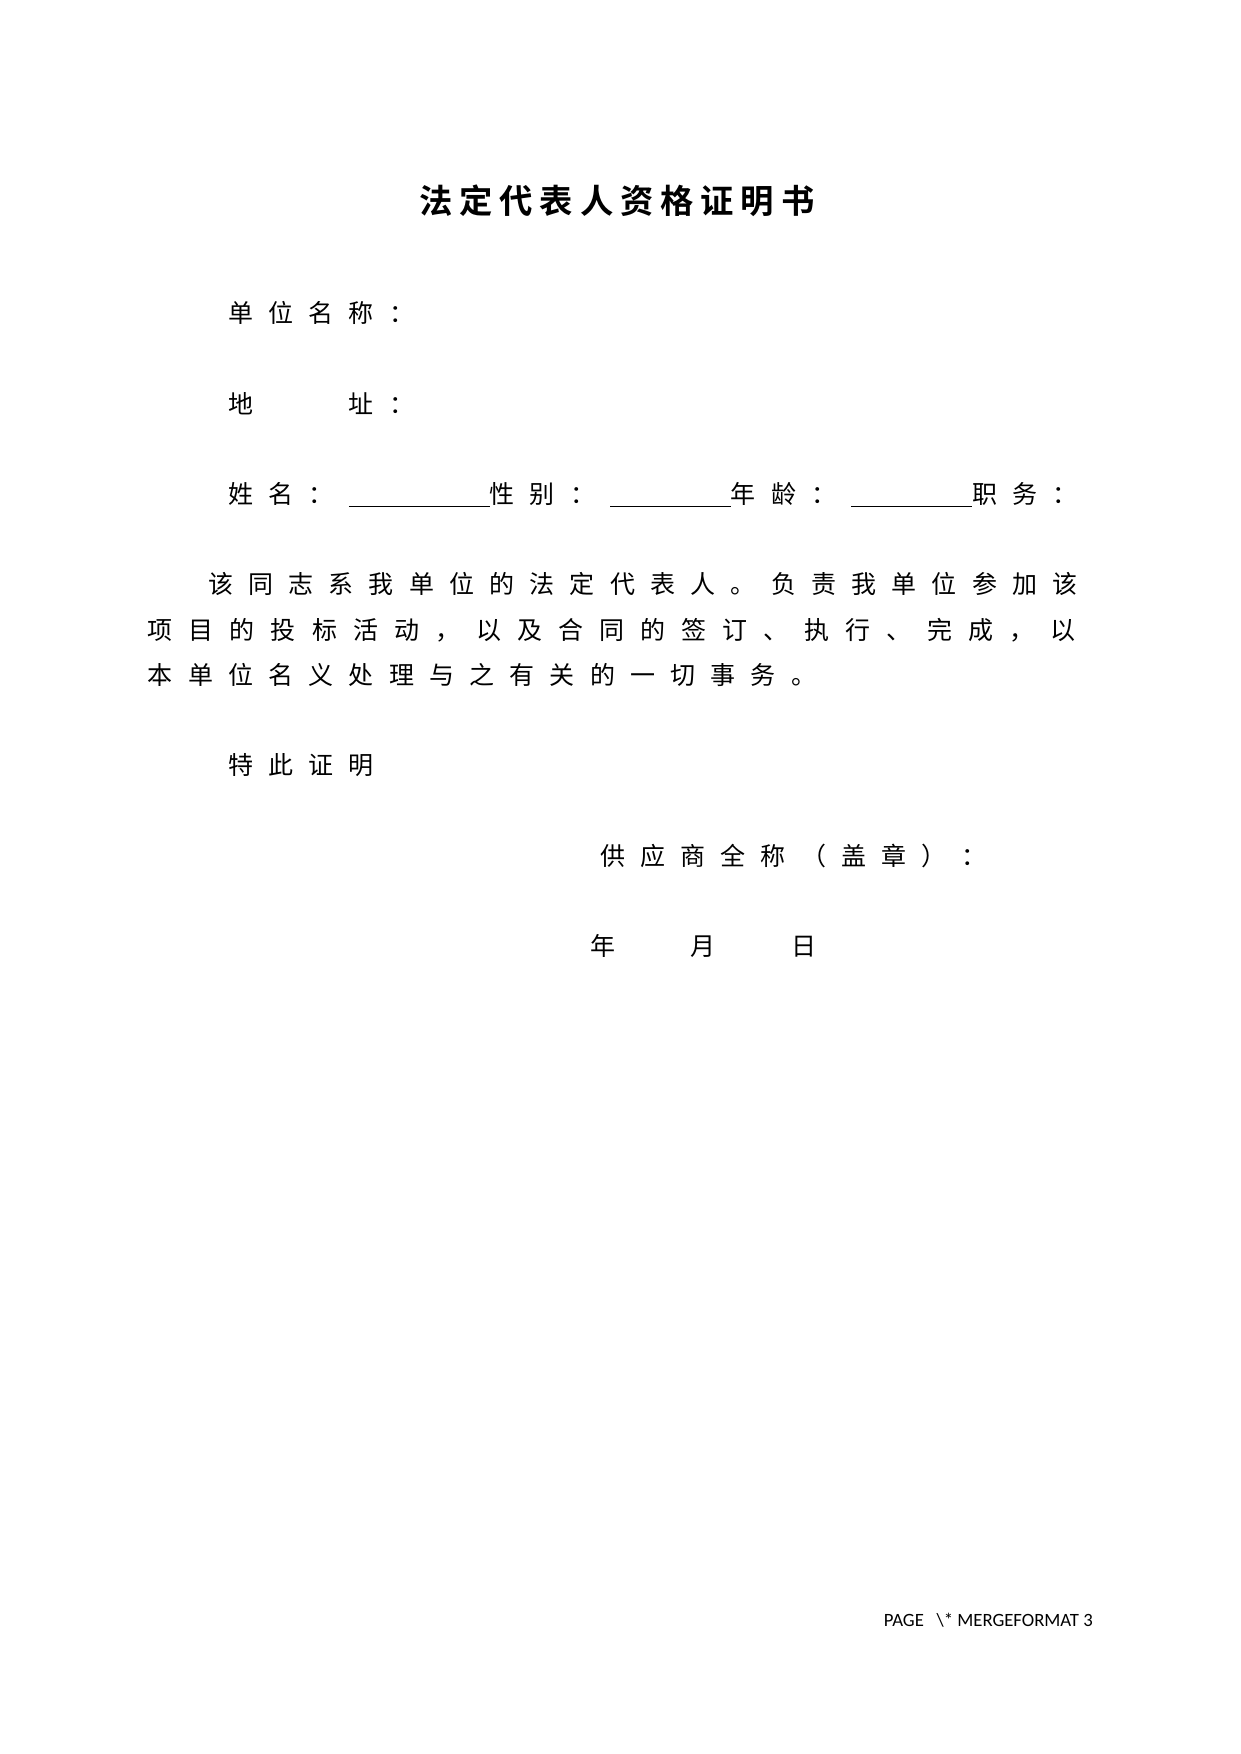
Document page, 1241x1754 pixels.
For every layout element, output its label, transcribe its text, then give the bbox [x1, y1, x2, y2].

text 供应商全称（盖章）： [148, 832, 1092, 877]
text 姓名： 性别： 年龄： 职务： [148, 470, 1092, 515]
text 特此证明 [148, 741, 1092, 787]
text 地 址： [148, 380, 1092, 425]
text 该同志系我单位的法定代表人。负责我单位参加该项目的投标活动，以及合同的签订、执行、完成，以本单位名义处理与之有关的一切事务。 [148, 561, 1092, 696]
text 单位名称： [148, 289, 1092, 334]
text 安全生产许可证法定代表人资格证明书 [148, 154, 1092, 244]
text 年 月 日 [148, 922, 1092, 967]
